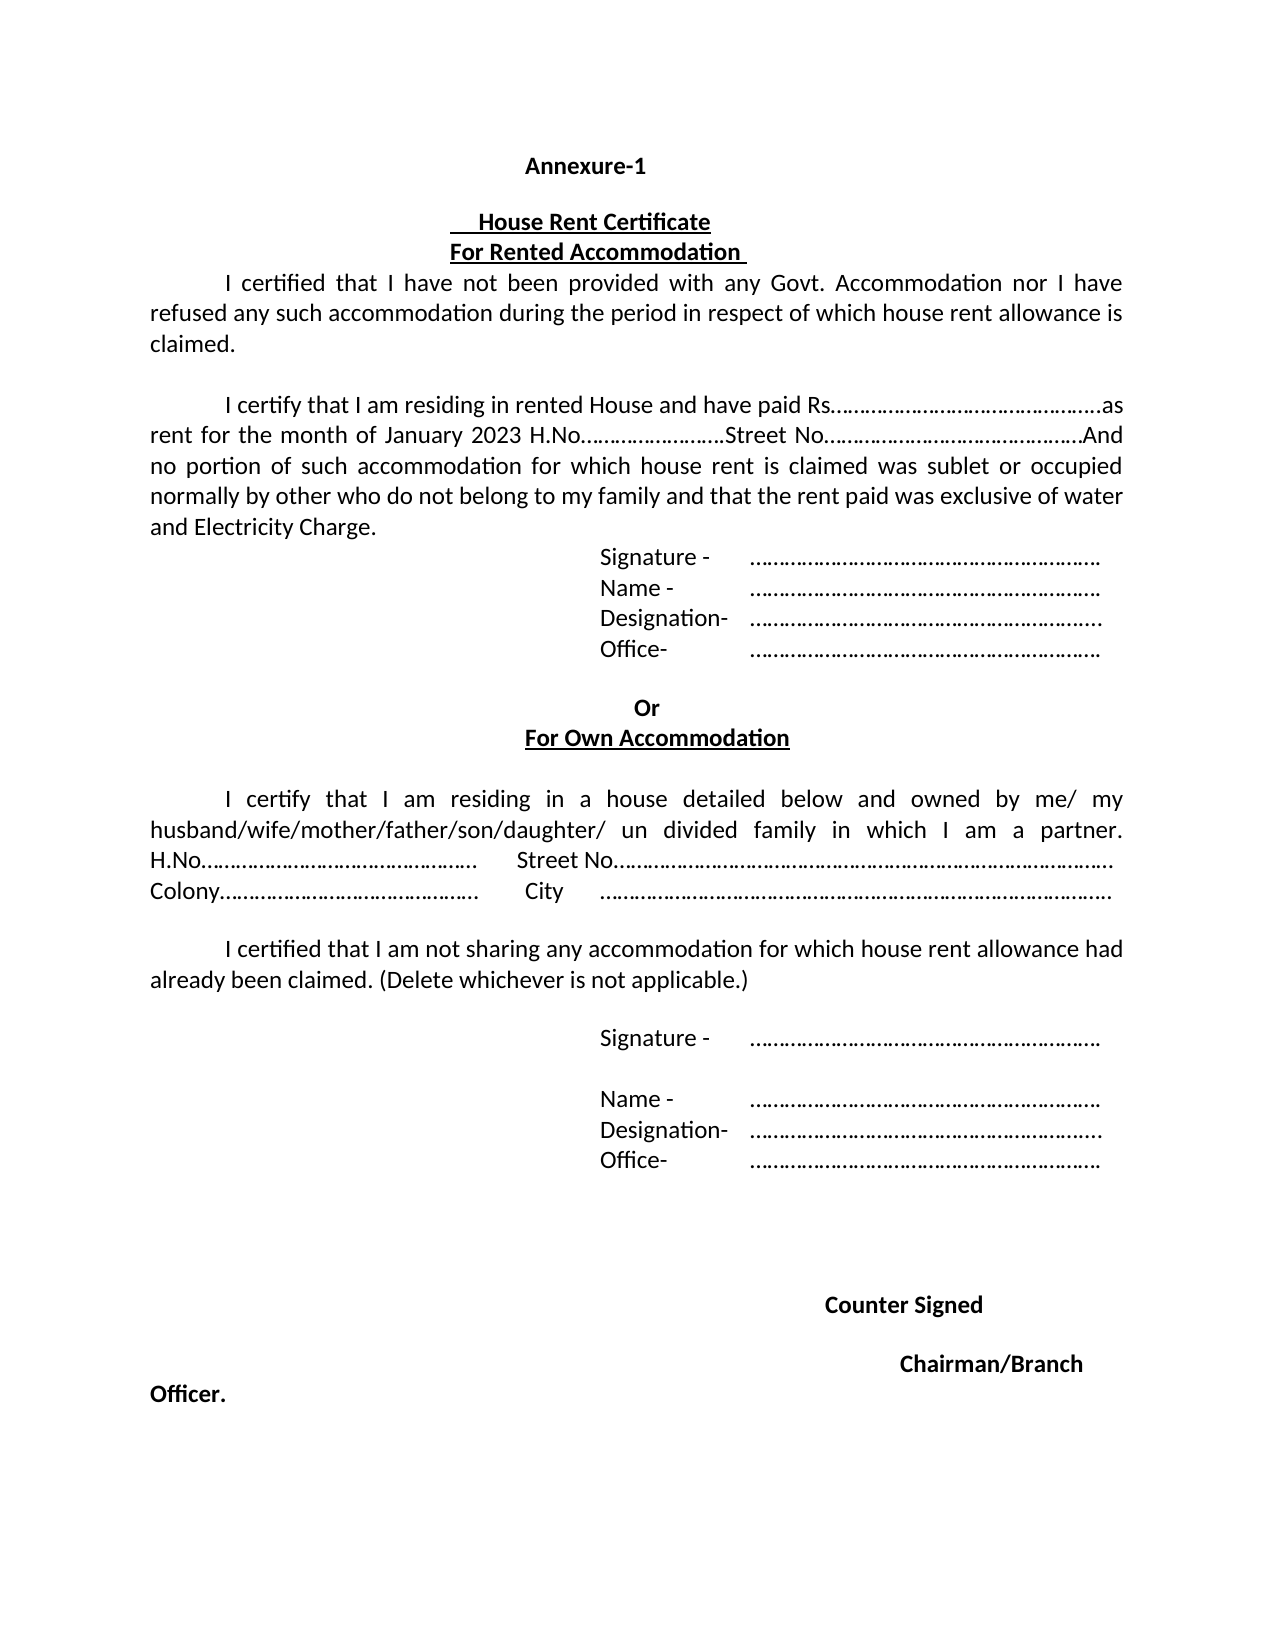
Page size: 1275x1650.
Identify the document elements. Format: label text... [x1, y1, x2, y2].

text I certified that I have not been provided with any Govt. Accommodation nor I have refused any such accommodation during the period in respect of which house rent allowance is claimed. [150, 267, 1125, 358]
text Or [150, 692, 1125, 722]
text I certify that I am residing in a house detailed below and owned by me/ my husband/wife/mother/father/son/daughter/ un divided family in which I am a partner. H.No………………………………………… Street No…………………………………………………………………………… [150, 783, 1125, 875]
text For Rented Accommodation [375, 236, 1125, 267]
text House Rent Certificate [450, 206, 1125, 236]
text Office- ……………………………………………………. [150, 1144, 1125, 1175]
text I certify that I am residing in rented House and have paid Rs………………………………………..as rent for the month of January 2023 H.No…………………….Street No………………………………………And no portion of such accommodation for which house rent is claimed was sublet or occupied normally by other who do not belong to my family and that the rent paid was exclusive of water and Electricity Charge. [150, 389, 1125, 542]
text Chairman/Branch Officer. [150, 1320, 1125, 1409]
text Counter Signed [150, 1289, 1125, 1320]
text Annexure-1 [150, 150, 1125, 181]
text Designation- ………………………………………………….... [150, 1114, 1125, 1144]
text Office- ……………………………………………………. [150, 633, 1125, 664]
text Name - ……………………………………………………. [150, 572, 1125, 603]
text Signature - ……………………………………………………. [525, 1022, 1125, 1083]
text I certified that I am not sharing any accommodation for which house rent allowance had already been claimed. (Delete whichever is not applicable.) [150, 933, 1125, 994]
text Name - ……………………………………………………. [150, 1083, 1125, 1114]
text Designation- ………………………………………………….... [150, 603, 1125, 633]
text Signature - ……………………………………………………. [150, 542, 1125, 572]
text For Own Accommodation [150, 722, 1125, 753]
text Colony……………………………………… City …………………………………………………………………………….. [150, 875, 1125, 905]
